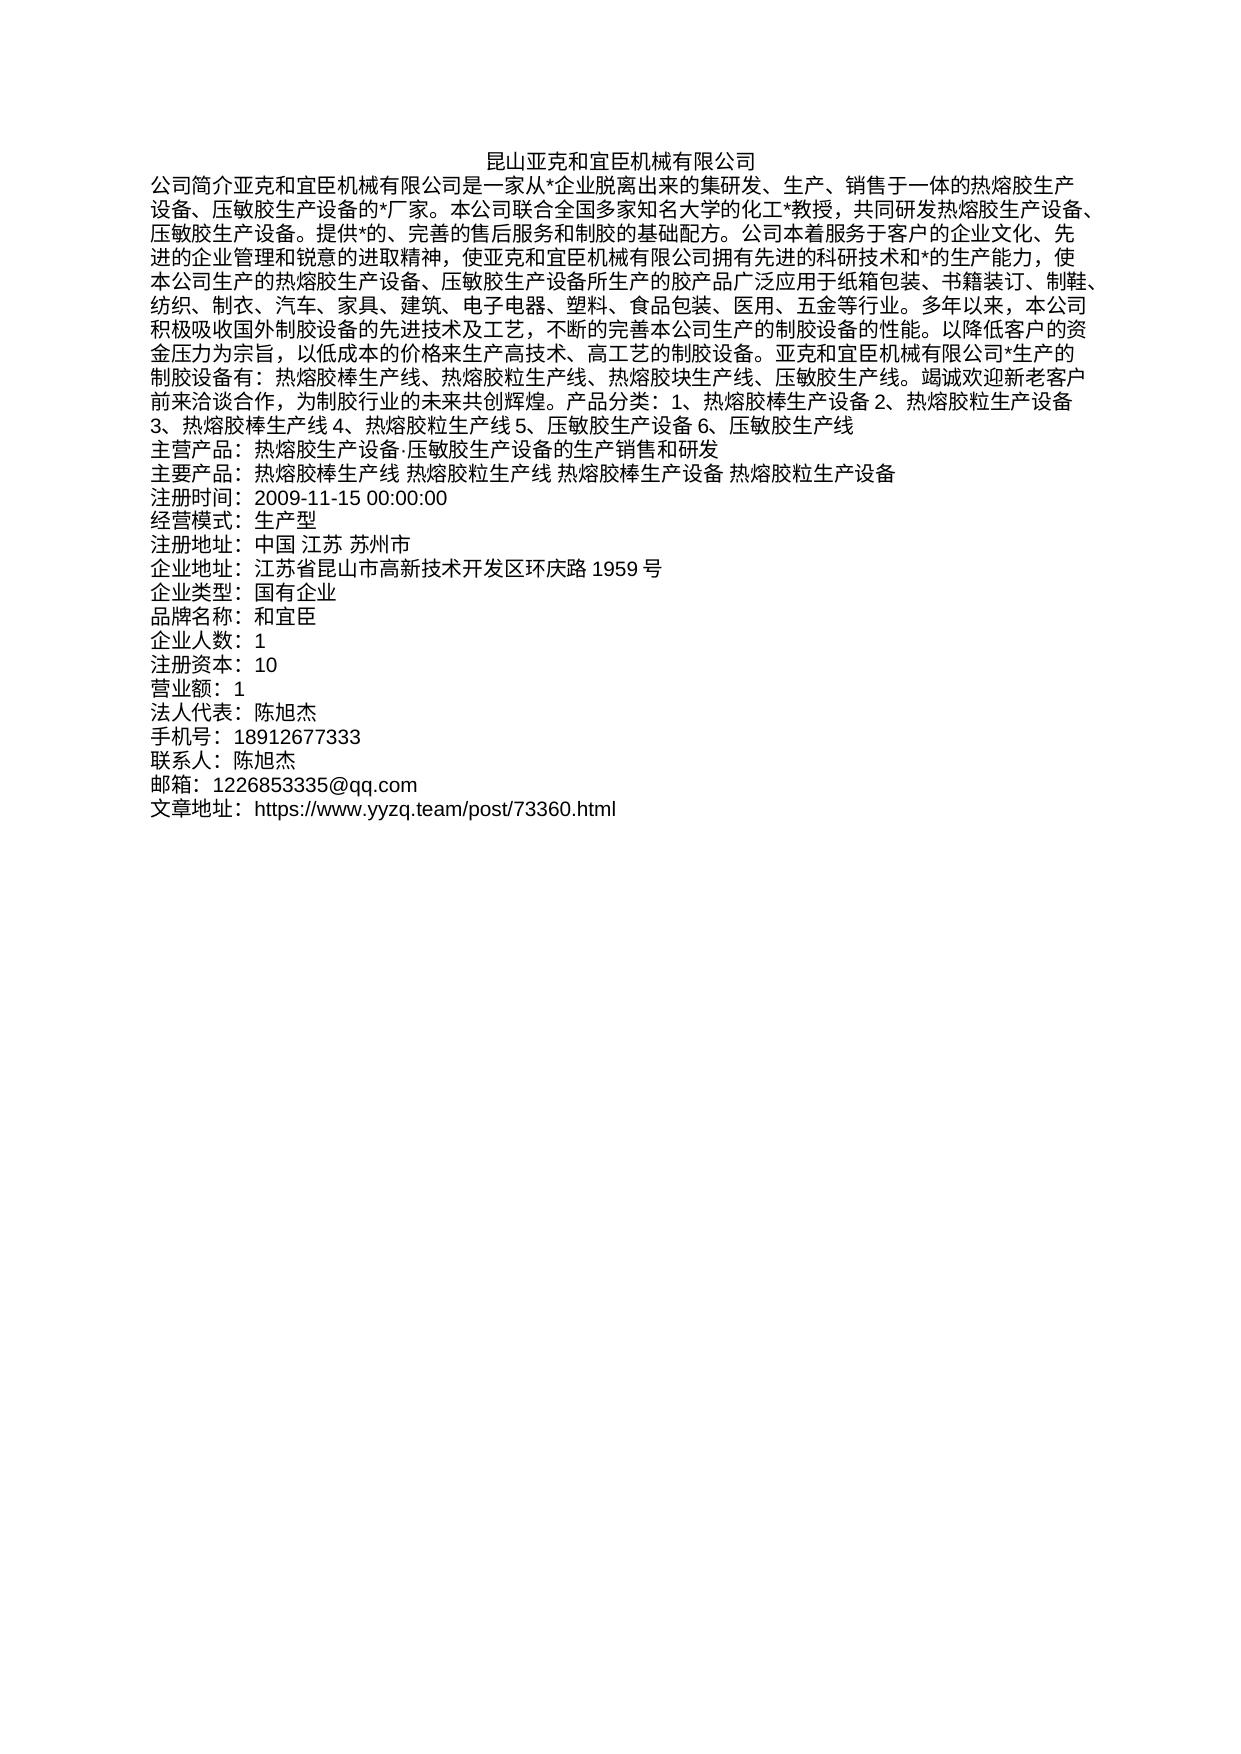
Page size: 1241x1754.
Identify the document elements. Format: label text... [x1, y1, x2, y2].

text 品牌名称：和宜臣 [150, 605, 1090, 629]
text 注册地址：中国 江苏 苏州市 [150, 533, 1090, 557]
text 昆山亚克和宜臣机械有限公司 [150, 150, 1090, 174]
text 手机号：18912677333 [150, 725, 1090, 749]
text 企业人数：1 [150, 629, 1090, 653]
text 企业类型：国有企业 [150, 581, 1090, 605]
text 公司简介亚克和宜臣机械有限公司是一家从*企业脱离出来的集研发、生产、销售于一体的热熔胶生产设备、压敏胶生产设备的*厂家。本公司联合全国多家知名大学的化工*教授，共同研发热熔胶生产设备、压敏胶生产设备。提供*的、完善的售后服务和制胶的基础配方。公司本着服务于客户的企业文化、先进的企业管理和锐意的进取精神，使亚克和宜臣机械有限公司拥有先进的科研技术和*的生产能力，使本公司生产的热熔胶生产设备、压敏胶生产设备所生产的胶产品广泛应用于纸箱包装、书籍装订、制鞋、纺织、制衣、汽车、家具、建筑、电子电器、塑料、食品包装、医用、五金等行业。多年以来，本公司积极吸收国外制胶设备的先进技术及工艺，不断的完善本公司生产的制胶设备的性能。以降低客户的资金压力为宗旨，以低成本的价格来生产高技术、高工艺的制胶设备。亚克和宜臣机械有限公司*生产的制胶设备有：热熔胶棒生产线、热熔胶粒生产线、热熔胶块生产线、压敏胶生产线。竭诚欢迎新老客户前来洽谈合作，为制胶行业的未来共创辉煌。产品分类：1、热熔胶棒生产设备2、热熔胶粒生产设备3、热熔胶棒生产线4、热熔胶粒生产线5、压敏胶生产设备6、压敏胶生产线 [150, 174, 1090, 437]
text 主要产品：热熔胶棒生产线 热熔胶粒生产线 热熔胶棒生产设备 热熔胶粒生产设备 [150, 461, 1090, 485]
text 文章地址：https://www.yyzq.team/post/73360.html [150, 797, 1090, 821]
text 注册时间：2009-11-15 00:00:00 [150, 485, 1090, 509]
text 注册资本：10 [150, 653, 1090, 677]
text 邮箱：1226853335@qq.com [150, 773, 1090, 797]
text 企业地址：江苏省昆山市高新技术开发区环庆路1959号 [150, 557, 1090, 581]
text 联系人：陈旭杰 [150, 749, 1090, 773]
text 经营模式：生产型 [150, 509, 1090, 533]
text 法人代表：陈旭杰 [150, 701, 1090, 725]
text 主营产品：热熔胶生产设备·压敏胶生产设备的生产销售和研发 [150, 437, 1090, 461]
text 营业额：1 [150, 677, 1090, 701]
